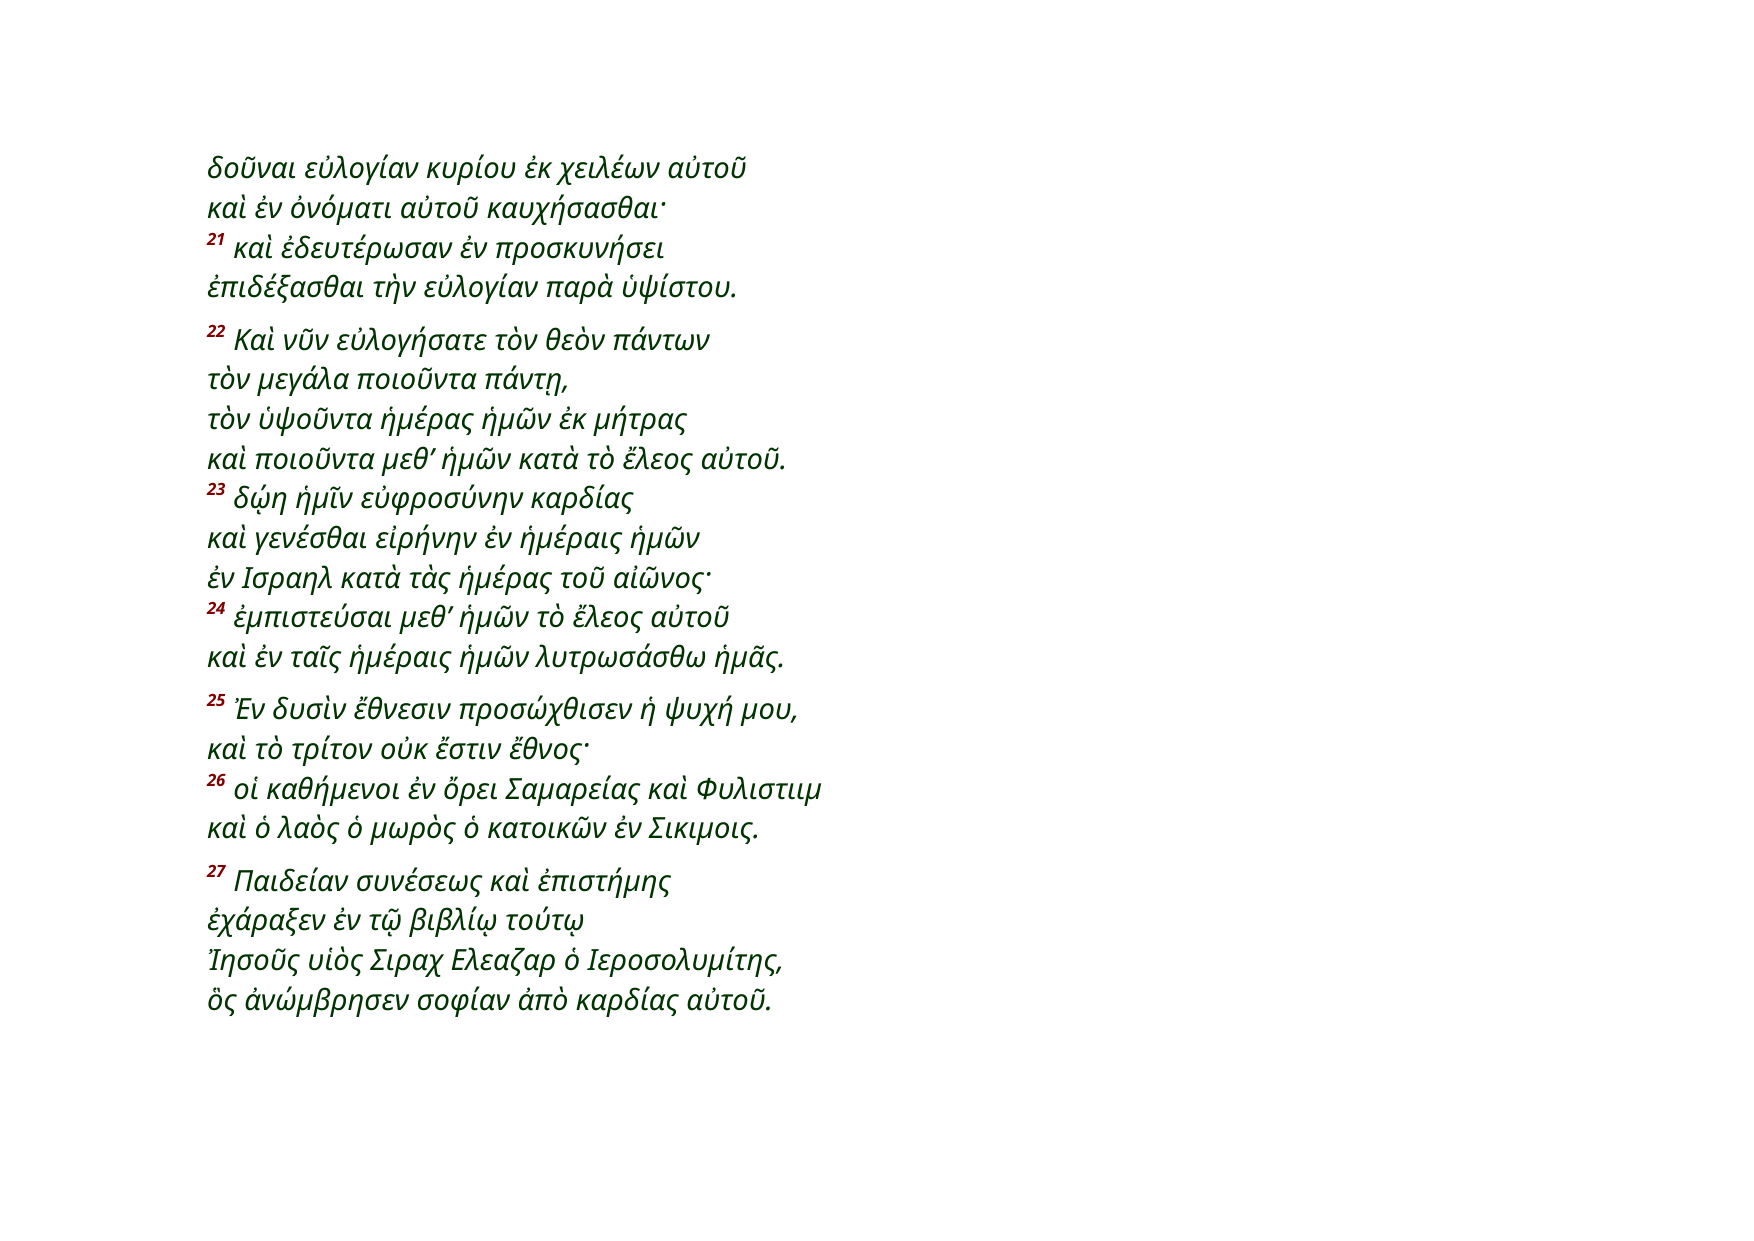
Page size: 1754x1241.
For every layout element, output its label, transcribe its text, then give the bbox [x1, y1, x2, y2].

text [207, 148, 1606, 227]
text 23 δῴη ἡμῖν εὐφροσύνην καρδίας καὶ γενέσθαι εἰρήνην ἐν ἡμέραις ἡμῶν ἐν Ισραηλ κατὰ τὰς ἡμέρας τοῦ αἰῶνος· [207, 478, 1606, 597]
text 24 ἐμπιστεύσαι μεθ’ ἡμῶν τὸ ἔλεος αὐτοῦ καὶ ἐν ταῖς ἡμέραις ἡμῶν λυτρωσάσθω ἡμᾶς. [207, 597, 1606, 676]
text 25 Ἐν δυσὶν ἔθνεσιν προσώχθισεν ἡ ψυχή μου, καὶ τὸ τρίτον οὐκ ἔστιν ἔθνος· [207, 689, 1606, 768]
text 21 καὶ ἐδευτέρωσαν ἐν προσκυνήσει ἐπιδέξασθαι τὴν εὐλογίαν παρὰ ὑψίστου. [207, 227, 1606, 306]
text 27 Παιδείαν συνέσεως καὶ ἐπιστήμης ἐχάραξεν ἐν τῷ βιβλίῳ τούτῳ Ἰησοῦς υἱὸς Σιραχ Ελεαζαρ ὁ Ιεροσολυμίτης, ὃς ἀνώμβρησεν σοφίαν ἀπὸ καρδίας αὐτοῦ. [207, 860, 1606, 1019]
text 26 οἱ καθήμενοι ἐν ὄρει Σαμαρείας καὶ Φυλιστιιμ καὶ ὁ λαὸς ὁ μωρὸς ὁ κατοικῶν ἐν Σικιμοις. [207, 768, 1606, 847]
text 22 Καὶ νῦν εὐλογήσατε τὸν θεὸν πάντων τὸν μεγάλα ποιοῦντα πάντῃ, τὸν ὑψοῦντα ἡμέρας ἡμῶν ἐκ μήτρας καὶ ποιοῦντα μεθ’ ἡμῶν κατὰ τὸ ἔλεος αὐτοῦ. [207, 319, 1606, 478]
